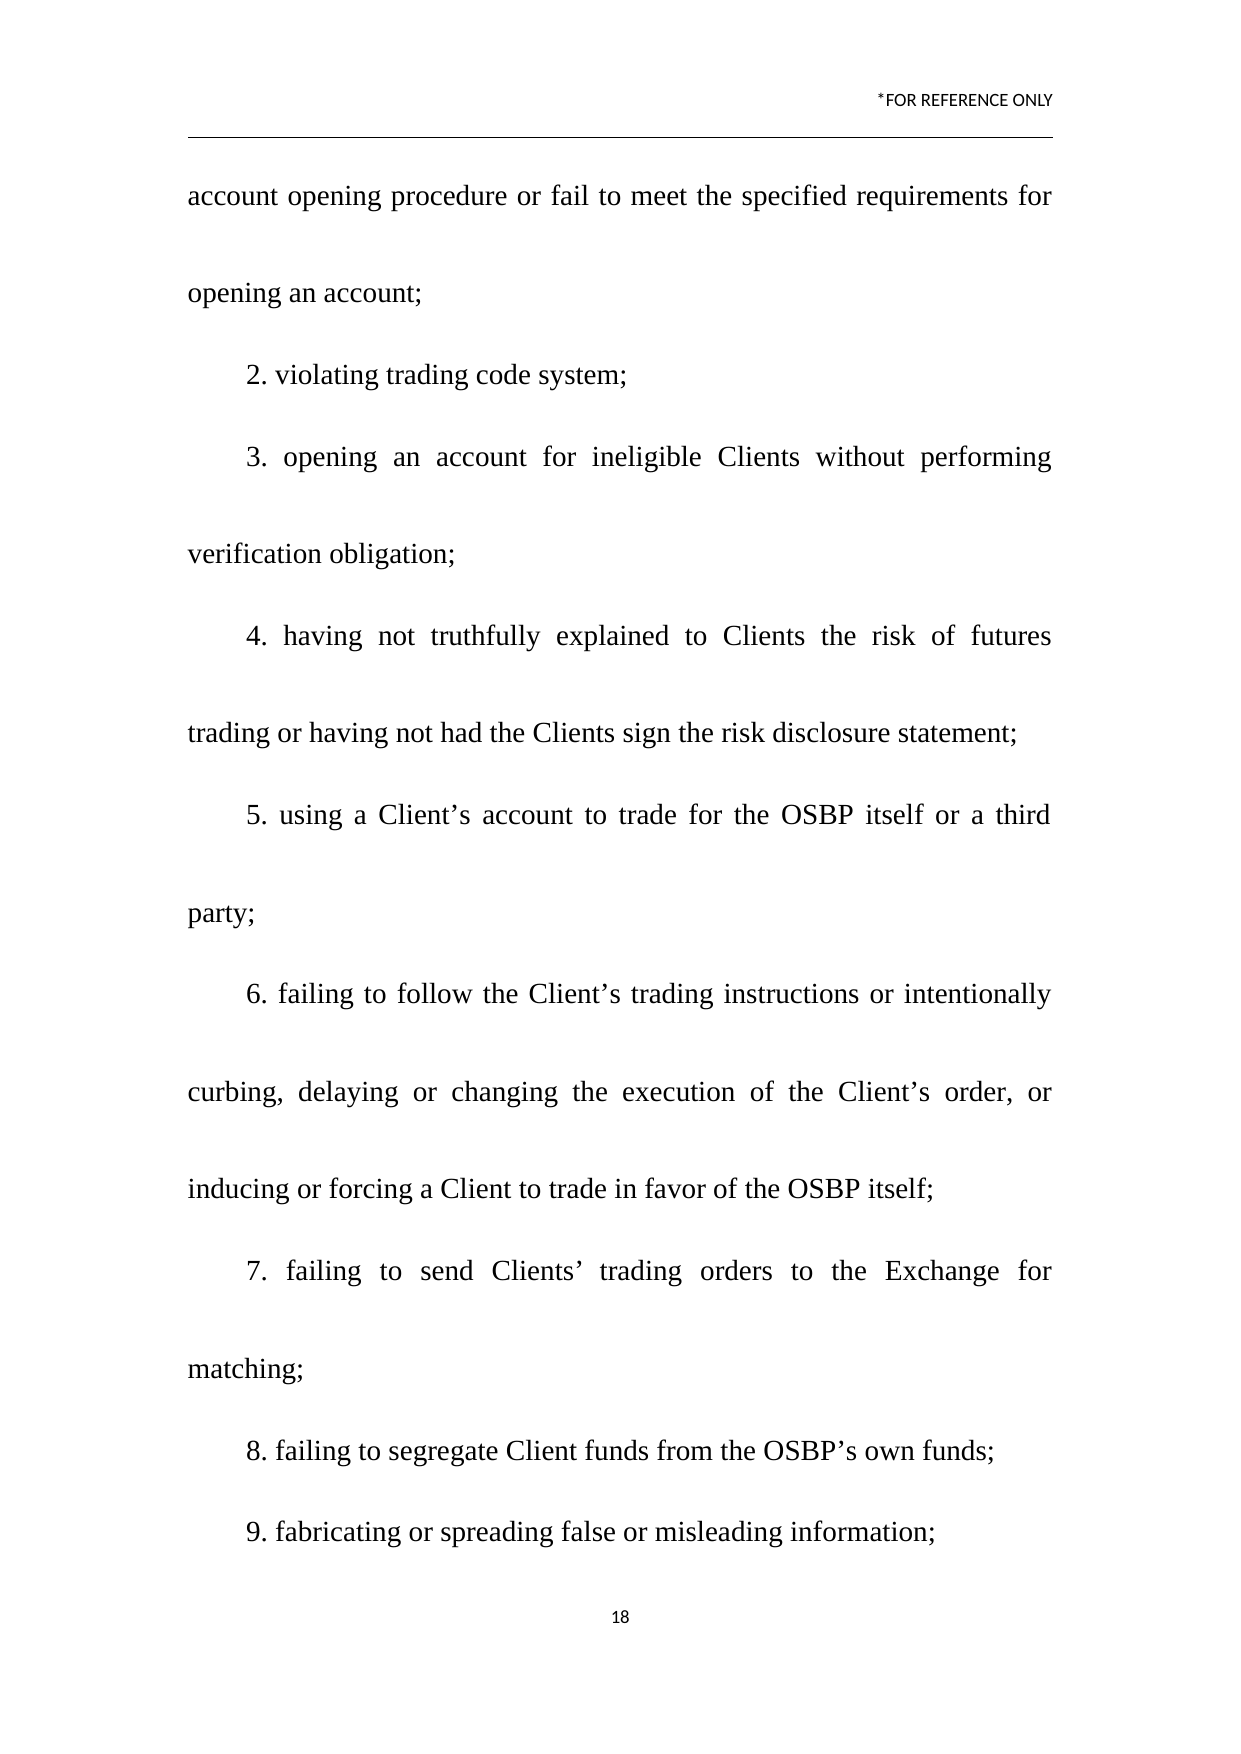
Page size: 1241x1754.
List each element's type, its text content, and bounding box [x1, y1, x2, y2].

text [187, 162, 1053, 324]
text 7. failing to send Clients’ trading orders to the Exchange for matching; [187, 1238, 1053, 1400]
text 4. having not truthfully explained to Clients the risk of futures trading or having not had the Clients sign the risk disclosure statement; [187, 602, 1053, 765]
text 3. opening an account for ineligible Clients without performing verification obligation; [187, 423, 1053, 586]
text 2. violating trading code system; [187, 341, 1053, 406]
text 5. using a Client’s account to trade for the OSBP itself or a third party; [187, 782, 1053, 944]
text 8. failing to segregate Client funds from the OSBP’s own funds; [187, 1417, 1053, 1482]
text 6. failing to follow the Client’s trading instructions or intentionally curbing, delaying or changing the execution of the Client’s order, or inducing or forcing a Client to trade in favor of the OSBP itself; [187, 961, 1053, 1221]
text 9. fabricating or spreading false or misleading information; [187, 1499, 1053, 1564]
